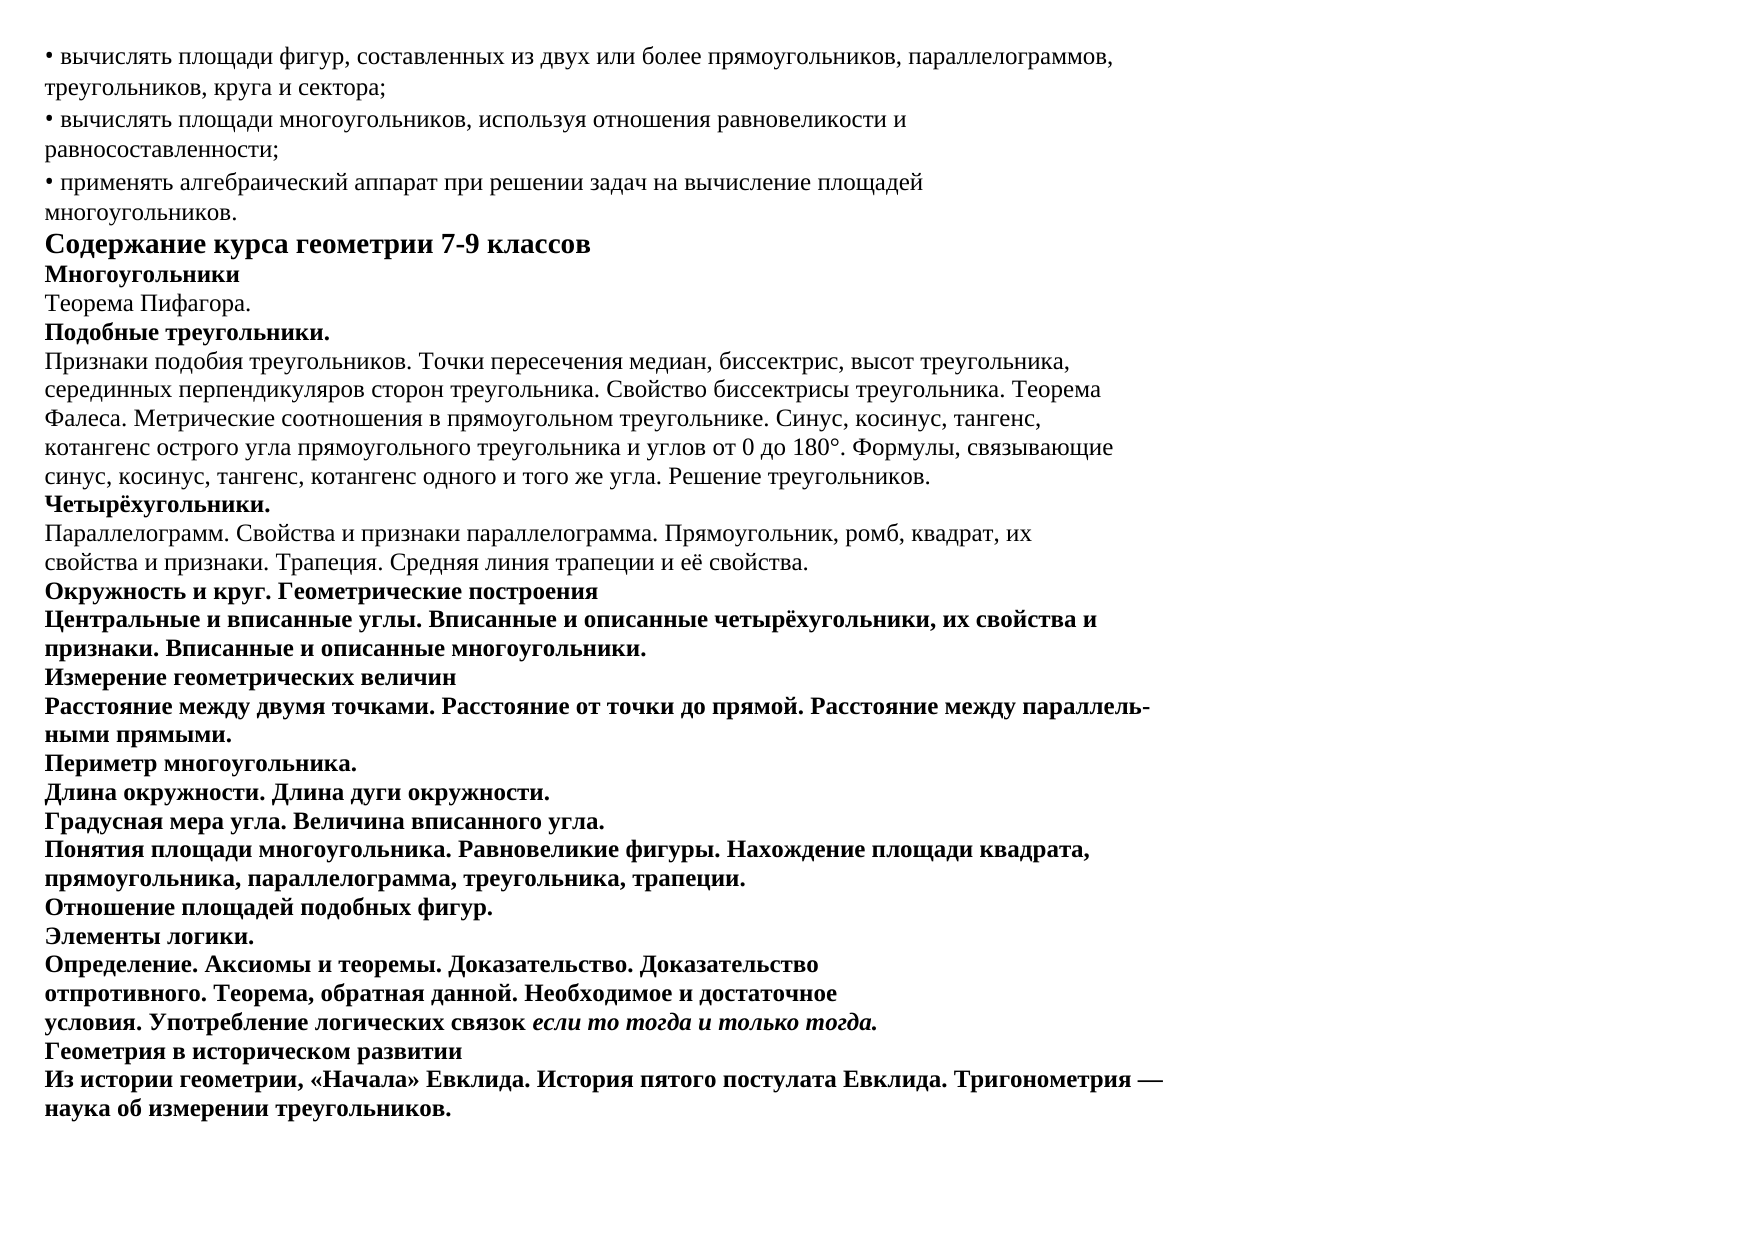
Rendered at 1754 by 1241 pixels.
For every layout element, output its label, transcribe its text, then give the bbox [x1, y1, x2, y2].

text условия. Употребление логических связок если то тогда и только тогда. [44, 1007, 1636, 1036]
text Центральные и вписанные углы. Вписанные и описанные четырёхугольники, их свойства и [44, 604, 1636, 633]
text признаки. Вписанные и описанные многоугольники. [44, 633, 1636, 662]
text Отношение площадей подобных фигур. [44, 892, 1636, 921]
text треугольников, круга и сектора; [44, 72, 1636, 100]
text Теорема Пифагора. [44, 288, 1636, 317]
text Подобные треугольники. [44, 317, 1636, 346]
text прямоугольника, параллелограмма, треугольника, трапеции. [44, 863, 1636, 892]
text Расстояние между двумя точками. Расстояние от точки до прямой. Расстояние между параллель- [44, 691, 1636, 719]
text котангенс острого угла прямоугольного треугольника и углов от 0 до 180°. Формулы, связывающие [44, 432, 1636, 461]
text Многоугольники [44, 259, 1636, 288]
text Содержание курса геометрии 7-9 классов [44, 226, 1636, 259]
text Градусная мера угла. Величина вписанного угла. [44, 806, 1636, 834]
text Геометрия в историческом развитии [44, 1036, 1636, 1064]
text Фалеса. Метрические соотношения в прямоугольном треугольнике. Синус, косинус, тангенс, [44, 403, 1636, 432]
text Измерение геометрических величин [44, 662, 1636, 691]
text Периметр многоугольника. [44, 748, 1636, 777]
text Параллелограмм. Свойства и признаки параллелограмма. Прямоугольник, ромб, квадрат, их [44, 518, 1636, 547]
text Признаки подобия треугольников. Точки пересечения медиан, биссектрис, высот треугольника, [44, 346, 1636, 374]
text Окружность и круг. Геометрические построения [44, 576, 1636, 604]
text Длина окружности. Длина дуги окружности. [44, 777, 1636, 806]
text • вычислять площади многоугольников, используя отношения равновеликости и [44, 100, 1636, 134]
text Четырёхугольники. [44, 489, 1636, 518]
text Понятия площади многоугольника. Равновеликие фигуры. Нахождение площади квадрата, [44, 834, 1636, 863]
text свойства и признаки. Трапеция. Средняя линия трапеции и её свойства. [44, 547, 1636, 576]
text многоугольников. [44, 197, 1636, 226]
text серединных перпендикуляров сторон треугольника. Свойство биссектрисы треугольника. Теорема [44, 374, 1636, 403]
text равносоставленности; [44, 134, 1636, 163]
text • вычислять площади фигур, составленных из двух или более прямоугольников, параллелограммов, [44, 37, 1636, 72]
text Из истории геометрии, «Начала» Евклида. История пятого постулата Евклида. Тригонометрия — [44, 1064, 1636, 1093]
text Элементы логики. [44, 921, 1636, 949]
text синус, косинус, тангенс, котангенс одного и того же угла. Решение треугольников. [44, 461, 1636, 489]
text наука об измерении треугольников. [44, 1093, 1636, 1122]
text ными прямыми. [44, 719, 1636, 748]
text • применять алгебраический аппарат при решении задач на вычисление площадей [44, 163, 1636, 197]
text Определение. Аксиомы и теоремы. Доказательство. Доказательство [44, 949, 1636, 978]
text отпротивного. Теорема, обратная данной. Необходимое и достаточное [44, 978, 1636, 1007]
